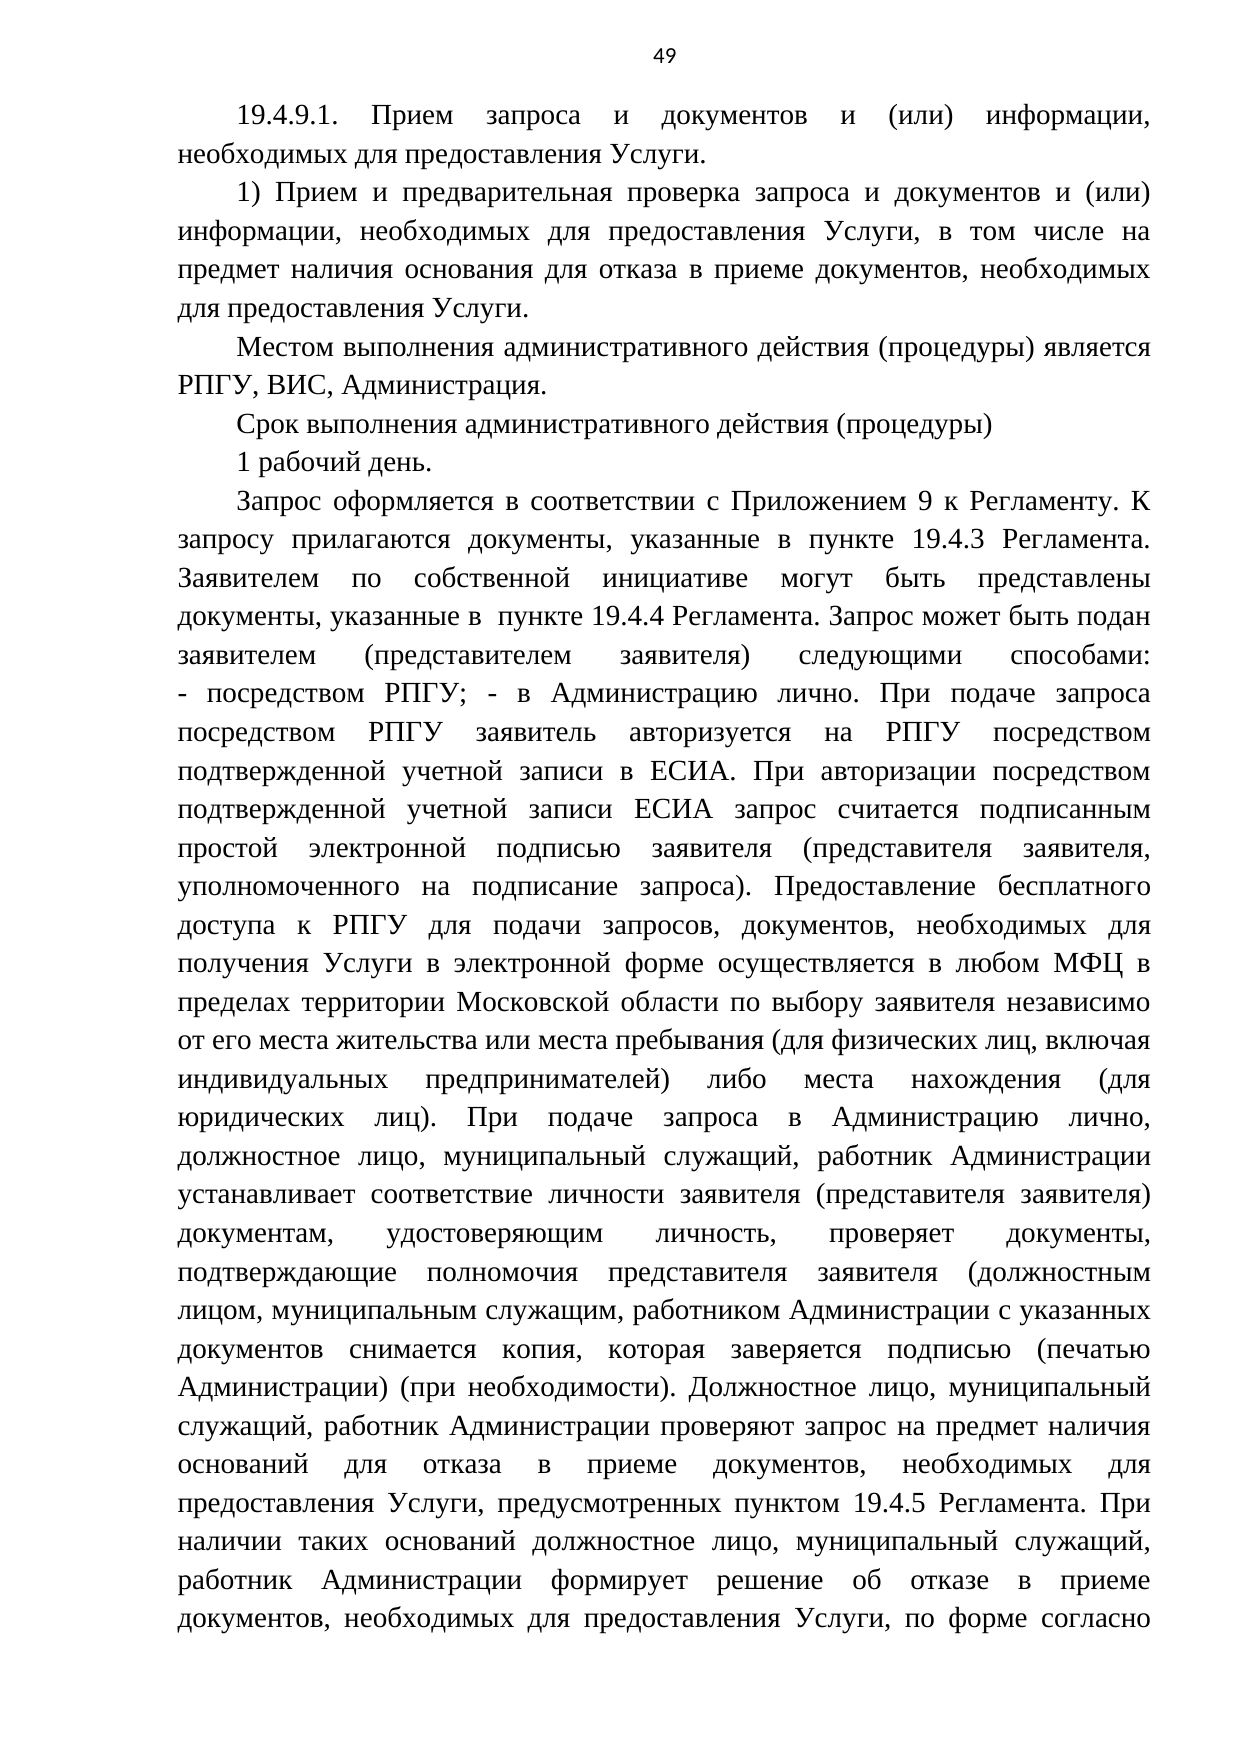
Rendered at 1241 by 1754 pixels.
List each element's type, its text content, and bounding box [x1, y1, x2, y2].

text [177, 483, 1152, 1634]
text Местом выполнения административного действия (процедуры) является РПГУ, ВИС, Администрация. [177, 329, 1152, 401]
text 1) Прием и предварительная проверка запроса и документов и (или) информации, необходимых для предоставления Услуги, в том числе на предмет наличия основания для отказа в приеме документов, необходимых для предоставления Услуги. [177, 174, 1152, 324]
text Срок выполнения административного действия (процедуры) [177, 406, 1152, 439]
text 19.4.9.1. Прием запроса и документов и (или) информации, необходимых для предоставления Услуги. [177, 97, 1152, 169]
text 1 рабочий день. [177, 444, 1152, 478]
